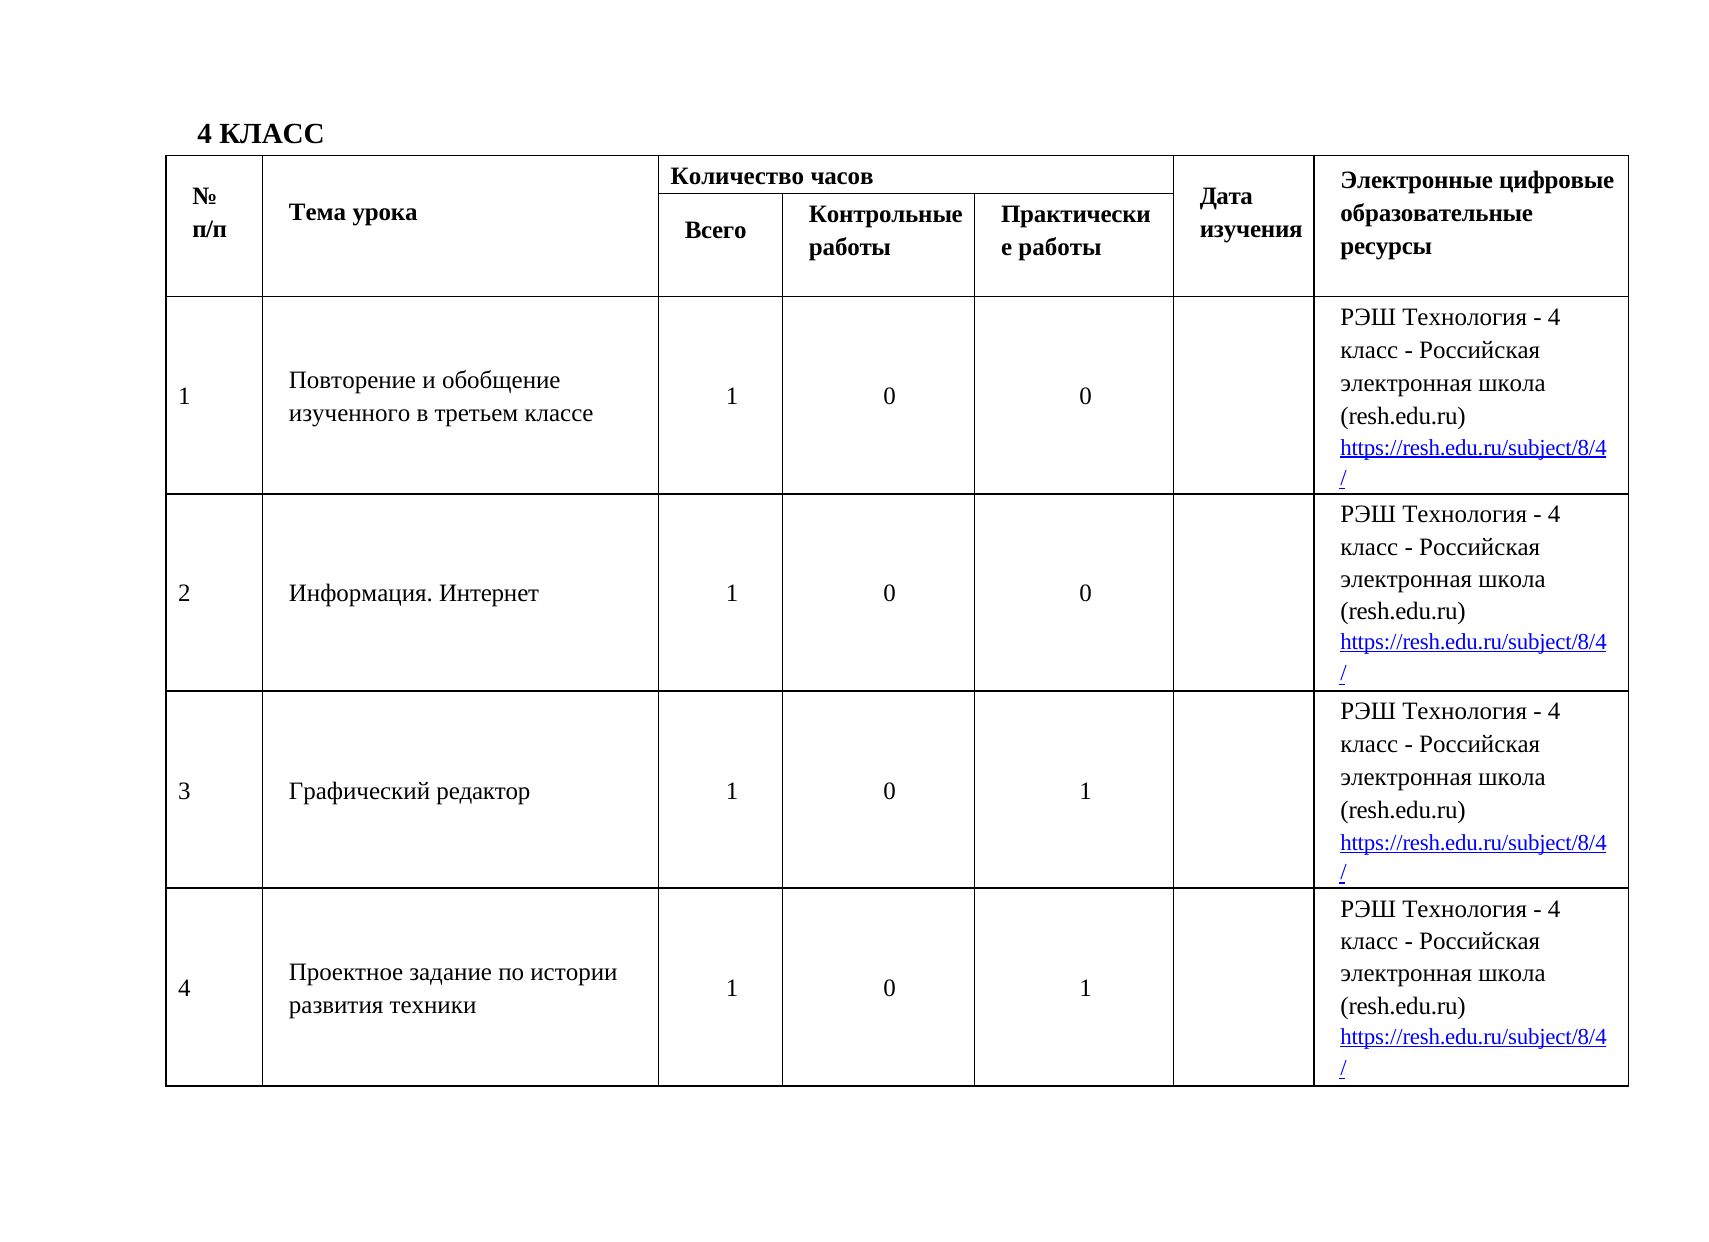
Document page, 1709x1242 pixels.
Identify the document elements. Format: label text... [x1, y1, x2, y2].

table_cell Всего [659, 194, 782, 296]
table_cell 1 [975, 692, 1173, 887]
table_cell РЭШ Технология - 4 класс - Российская электронная школа (resh.edu.ru) https://resh.edu.ru/subject/8/4 / [1315, 297, 1628, 493]
table_cell 0 [783, 692, 974, 887]
table_header Тема урока [263, 156, 658, 296]
table_cell [1174, 297, 1313, 493]
table_cell [1174, 495, 1313, 690]
table_cell Информация. Интернет [263, 495, 658, 690]
table_cell 0 [783, 297, 974, 493]
table_cell 3 [167, 692, 262, 887]
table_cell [1315, 889, 1628, 1085]
table_cell Контрольные работы [783, 194, 974, 296]
table_cell РЭШ Технология - 4 класс - Российская электронная школа (resh.edu.ru) https://resh.edu.ru/subject/8/4 / [1315, 692, 1628, 887]
table_cell [1174, 692, 1313, 887]
table_cell [1174, 889, 1313, 1085]
table_cell 1 [167, 297, 262, 493]
table_cell 1 [975, 889, 1173, 1085]
table_cell 1 [659, 692, 782, 887]
table_header № п/п [167, 156, 262, 296]
text 4 КЛАСС [197, 116, 1642, 150]
table_cell РЭШ Технология - 4 класс - Российская электронная школа (resh.edu.ru) https://resh.edu.ru/subject/8/4 / [1315, 495, 1628, 690]
table_header Электронные цифровые образовательные ресурсы [1315, 156, 1628, 296]
table_header Дата изучения [1174, 156, 1313, 296]
table_cell Графический редактор [263, 692, 658, 887]
table_cell 0 [975, 495, 1173, 690]
table_cell 1 [659, 889, 782, 1085]
table_cell 0 [783, 889, 974, 1085]
table_header Количество часов [659, 156, 1173, 193]
table_cell 4 [167, 889, 262, 1085]
table_cell Проектное задание по истории развития техники [263, 889, 658, 1085]
table_cell 0 [975, 297, 1173, 493]
table_cell 1 [659, 297, 782, 493]
table_cell Практически е работы [975, 194, 1173, 296]
table_cell 2 [167, 495, 262, 690]
table_cell Повторение и обобщение изученного в третьем классе [263, 297, 658, 493]
table_cell 1 [659, 495, 782, 690]
table_cell 0 [783, 495, 974, 690]
